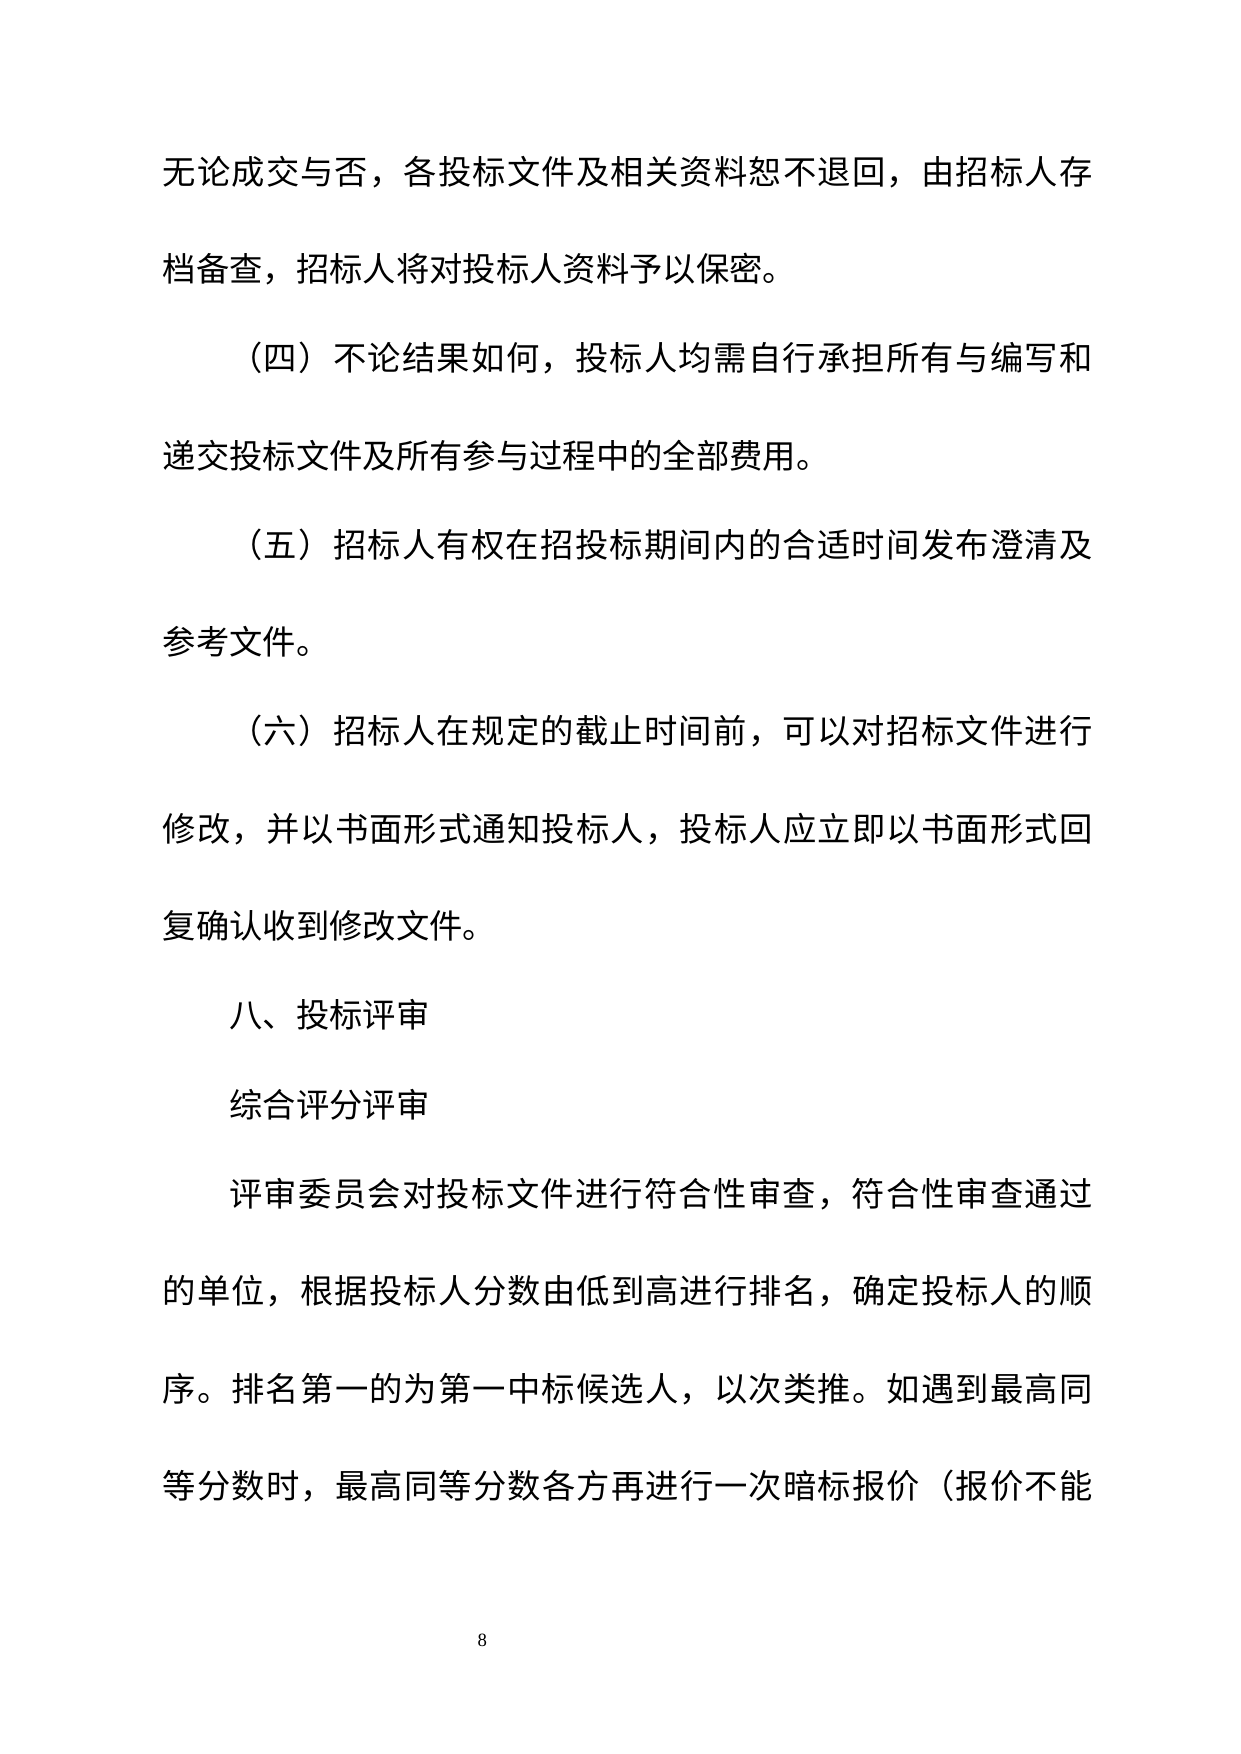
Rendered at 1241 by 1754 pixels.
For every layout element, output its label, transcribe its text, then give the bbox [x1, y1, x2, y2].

text 综合评分评审 [162, 1070, 1093, 1135]
text 八、投标评审 [162, 981, 1093, 1046]
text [162, 1159, 1093, 1517]
text （五）招标人有权在招投标期间内的合适时间发布澄清及参考文件。 [162, 510, 1093, 673]
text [162, 137, 1093, 300]
text （四）不论结果如何，投标人均需自行承担所有与编写和递交投标文件及所有参与过程中的全部费用。 [162, 324, 1093, 486]
text （六）招标人在规定的截止时间前，可以对招标文件进行修改，并以书面形式通知投标人，投标人应立即以书面形式回复确认收到修改文件。 [162, 697, 1093, 957]
